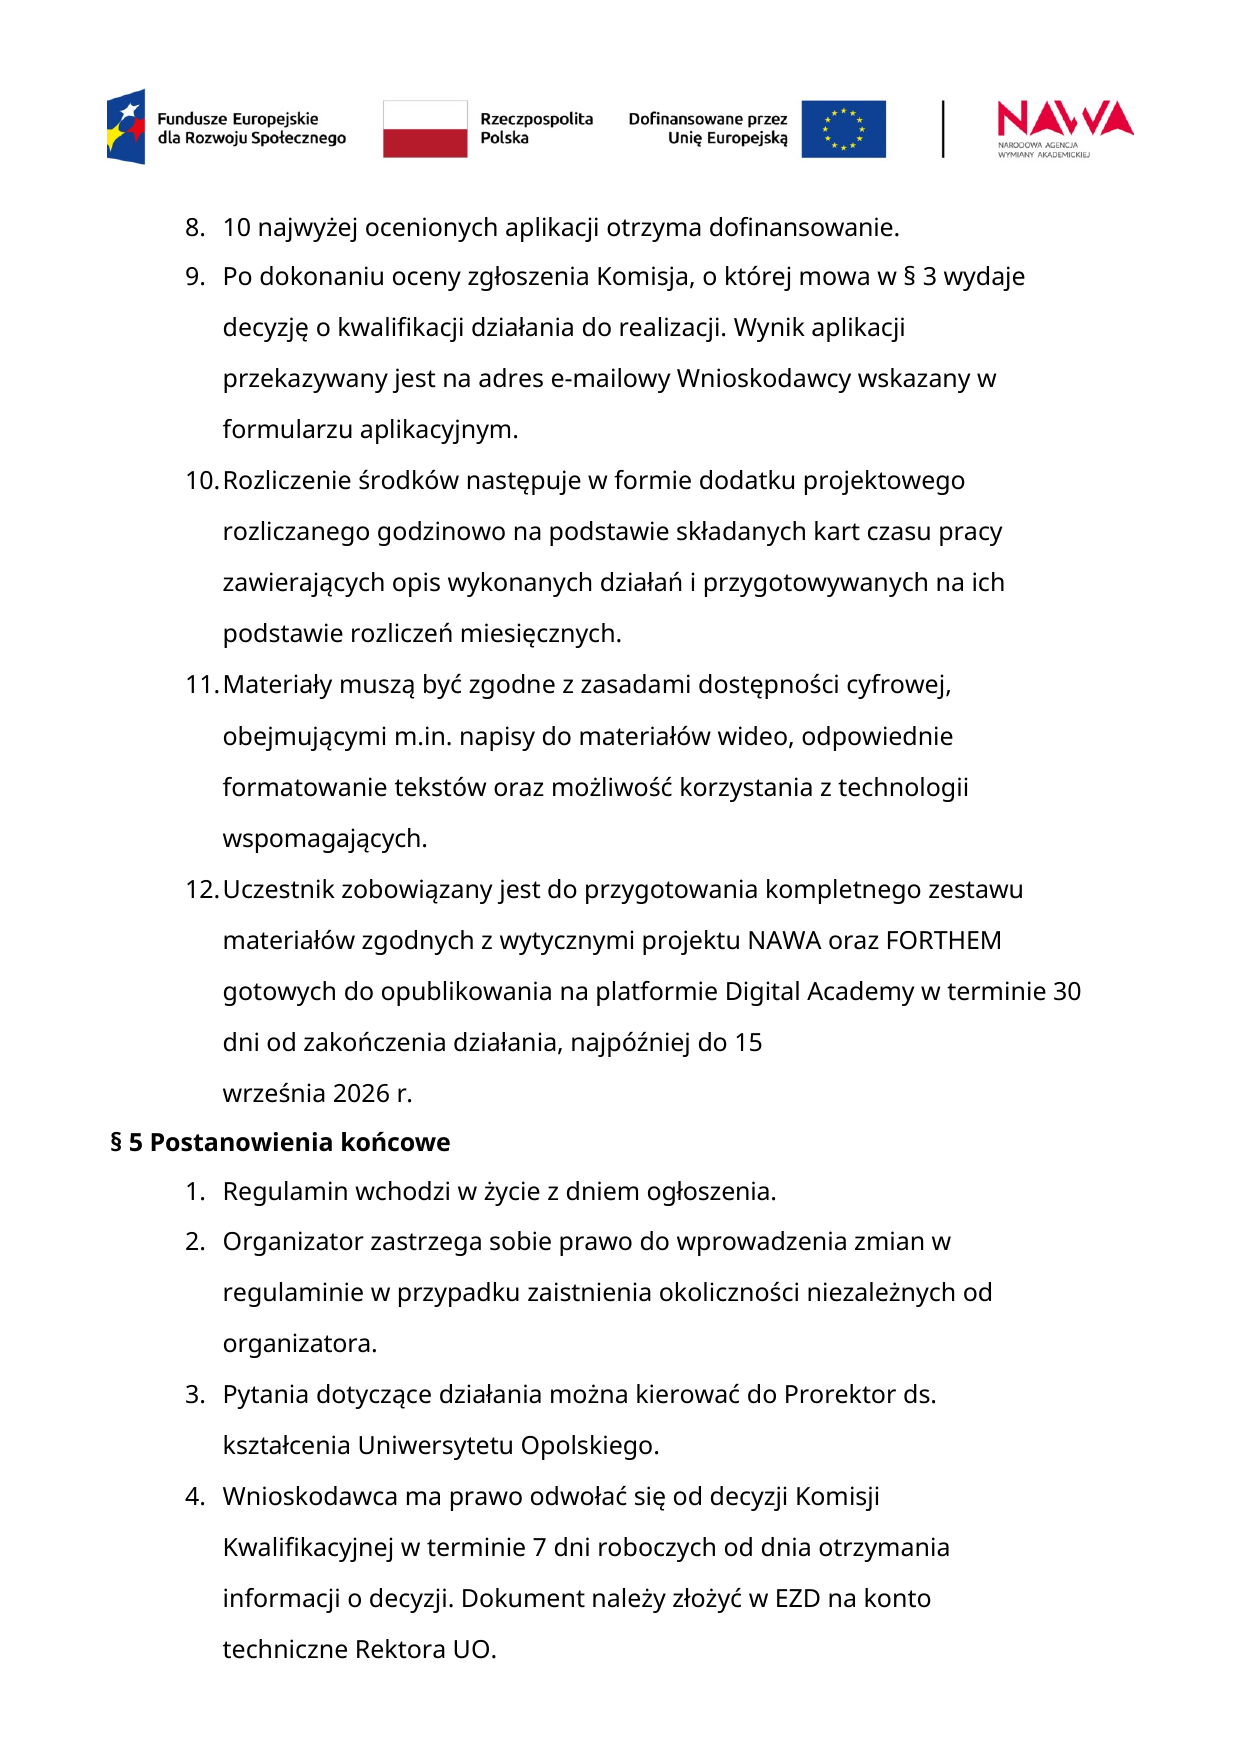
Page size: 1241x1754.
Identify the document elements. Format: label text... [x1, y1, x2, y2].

text § 5 Postanowienia końcowe [110, 1124, 1093, 1158]
list Pytania dotyczące działania można kierować do Prorektor ds. kształcenia Uniwersytetu Opolskiego. [185, 1376, 991, 1461]
list Organizator zastrzega sobie prawo do wprowadzenia zmian w regulaminie w przypadku zaistnienia okoliczności niezależnych od organizatora. [185, 1223, 1047, 1359]
text września 2026 r. [222, 1075, 1093, 1109]
list Rozliczenie środków następuje w formie dodatku projektowego rozliczanego godzinowo na podstawie składanych kart czasu pracy zawierających opis wykonanych działań i przygotowywanych na ich podstawie rozliczeń miesięcznych. [185, 463, 1088, 650]
list Wnioskodawca ma prawo odwołać się od decyzji Komisji Kwalifikacyjnej w terminie 7 dni roboczych od dnia otrzymania informacji o decyzji. Dokument należy złożyć w EZD na konto techniczne Rektora UO. [185, 1478, 1011, 1666]
list Uczestnik zobowiązany jest do przygotowania kompletnego zestawu materiałów zgodnych z wytycznymi projektu NAWA oraz FORTHEM gotowych do opublikowania na platformie Digital Academy w terminie 30 dni od zakończenia działania, najpóźniej do 15 [185, 871, 1090, 1058]
list Regulamin wchodzi w życie z dniem ogłoszenia. [185, 1174, 1093, 1208]
text formatowanie tekstów oraz możliwość korzystania z technologii wspomagających. [222, 769, 1093, 854]
list Materiały muszą być zgodne z zasadami dostępności cyfrowej, obejmującymi m.in. napisy do materiałów wideo, odpowiednie [185, 667, 1081, 752]
picture [106, 88, 1134, 165]
list 10 najwyżej ocenionych aplikacji otrzyma dofinansowanie. [185, 209, 1093, 243]
list Po dokonaniu oceny zgłoszenia Komisja, o której mowa w § 3 wydaje decyzję o kwalifikacji działania do realizacji. Wynik aplikacji przekazywany jest na adres e-mailowy Wnioskodawcy wskazany w formularzu aplikacyjnym. [185, 258, 1071, 446]
